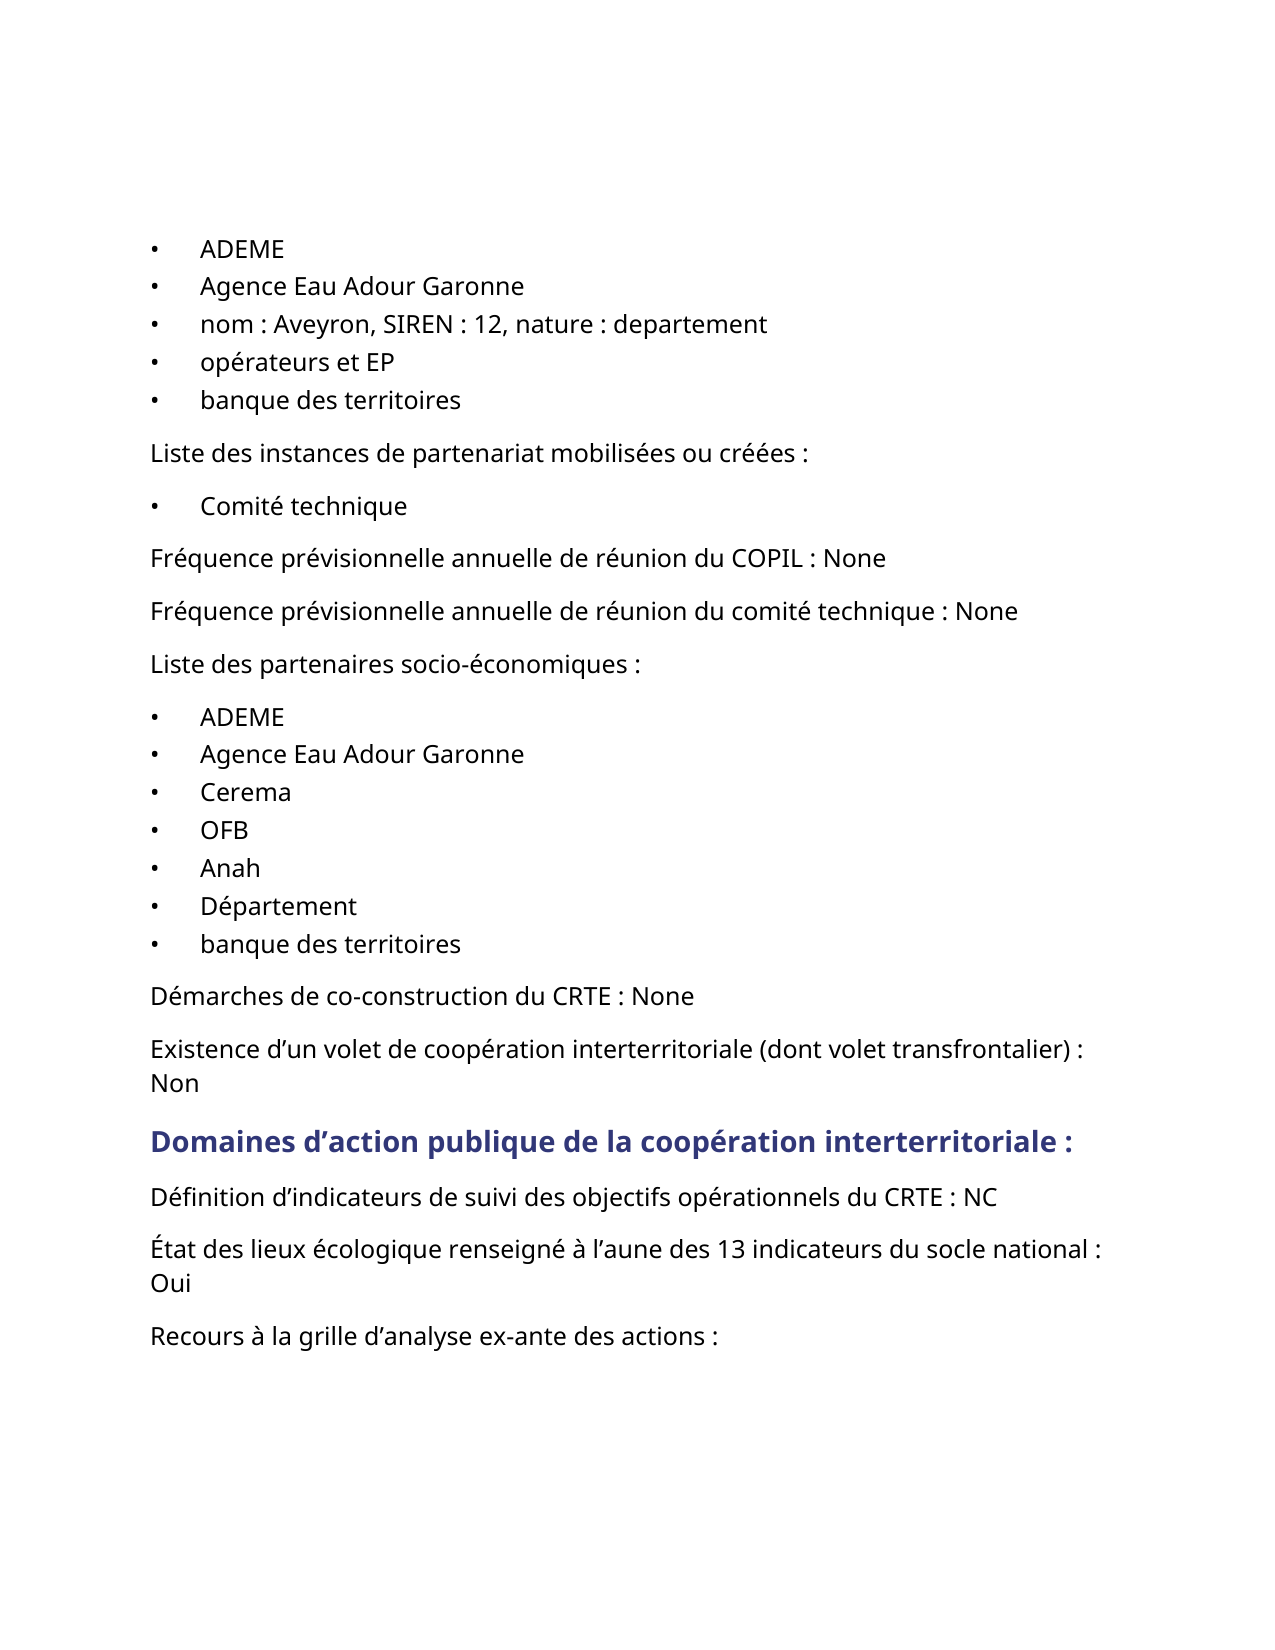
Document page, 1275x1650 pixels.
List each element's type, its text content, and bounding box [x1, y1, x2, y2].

text Recours à la grille d’analyse ex-ante des actions : [150, 1319, 1125, 1353]
list Département [150, 888, 1125, 922]
text Fréquence prévisionnelle annuelle de réunion du comité technique : None [150, 594, 1125, 628]
list ADEME [150, 231, 1125, 265]
text Liste des partenaires socio-économiques : [150, 647, 1125, 681]
list OFB [150, 813, 1125, 847]
text Fréquence prévisionnelle annuelle de réunion du COPIL : None [150, 541, 1125, 575]
text Définition d’indicateurs de suivi des objectifs opérationnels du CRTE : NC [150, 1179, 1125, 1213]
subtitle Domaines d’action publique de la coopération interterritoriale : [150, 1121, 1125, 1161]
list banque des territoires [150, 382, 1125, 417]
text Existence d’un volet de coopération interterritoriale (dont volet transfrontalier) : Non [150, 1032, 1125, 1100]
list Anah [150, 851, 1125, 885]
list Agence Eau Adour Garonne [150, 737, 1125, 771]
list Cerema [150, 775, 1125, 809]
list Comité technique [150, 488, 1125, 522]
text État des lieux écologique renseigné à l’aune des 13 indicateurs du socle national : Oui [150, 1232, 1125, 1300]
text Liste des instances de partenariat mobilisées ou créées : [150, 435, 1125, 469]
list Agence Eau Adour Garonne [150, 269, 1125, 303]
list nom : Aveyron, SIREN : 12, nature : departement [150, 307, 1125, 341]
list opérateurs et EP [150, 345, 1125, 379]
text Démarches de co-construction du CRTE : None [150, 979, 1125, 1013]
list ADEME [150, 699, 1125, 733]
list banque des territoires [150, 926, 1125, 960]
